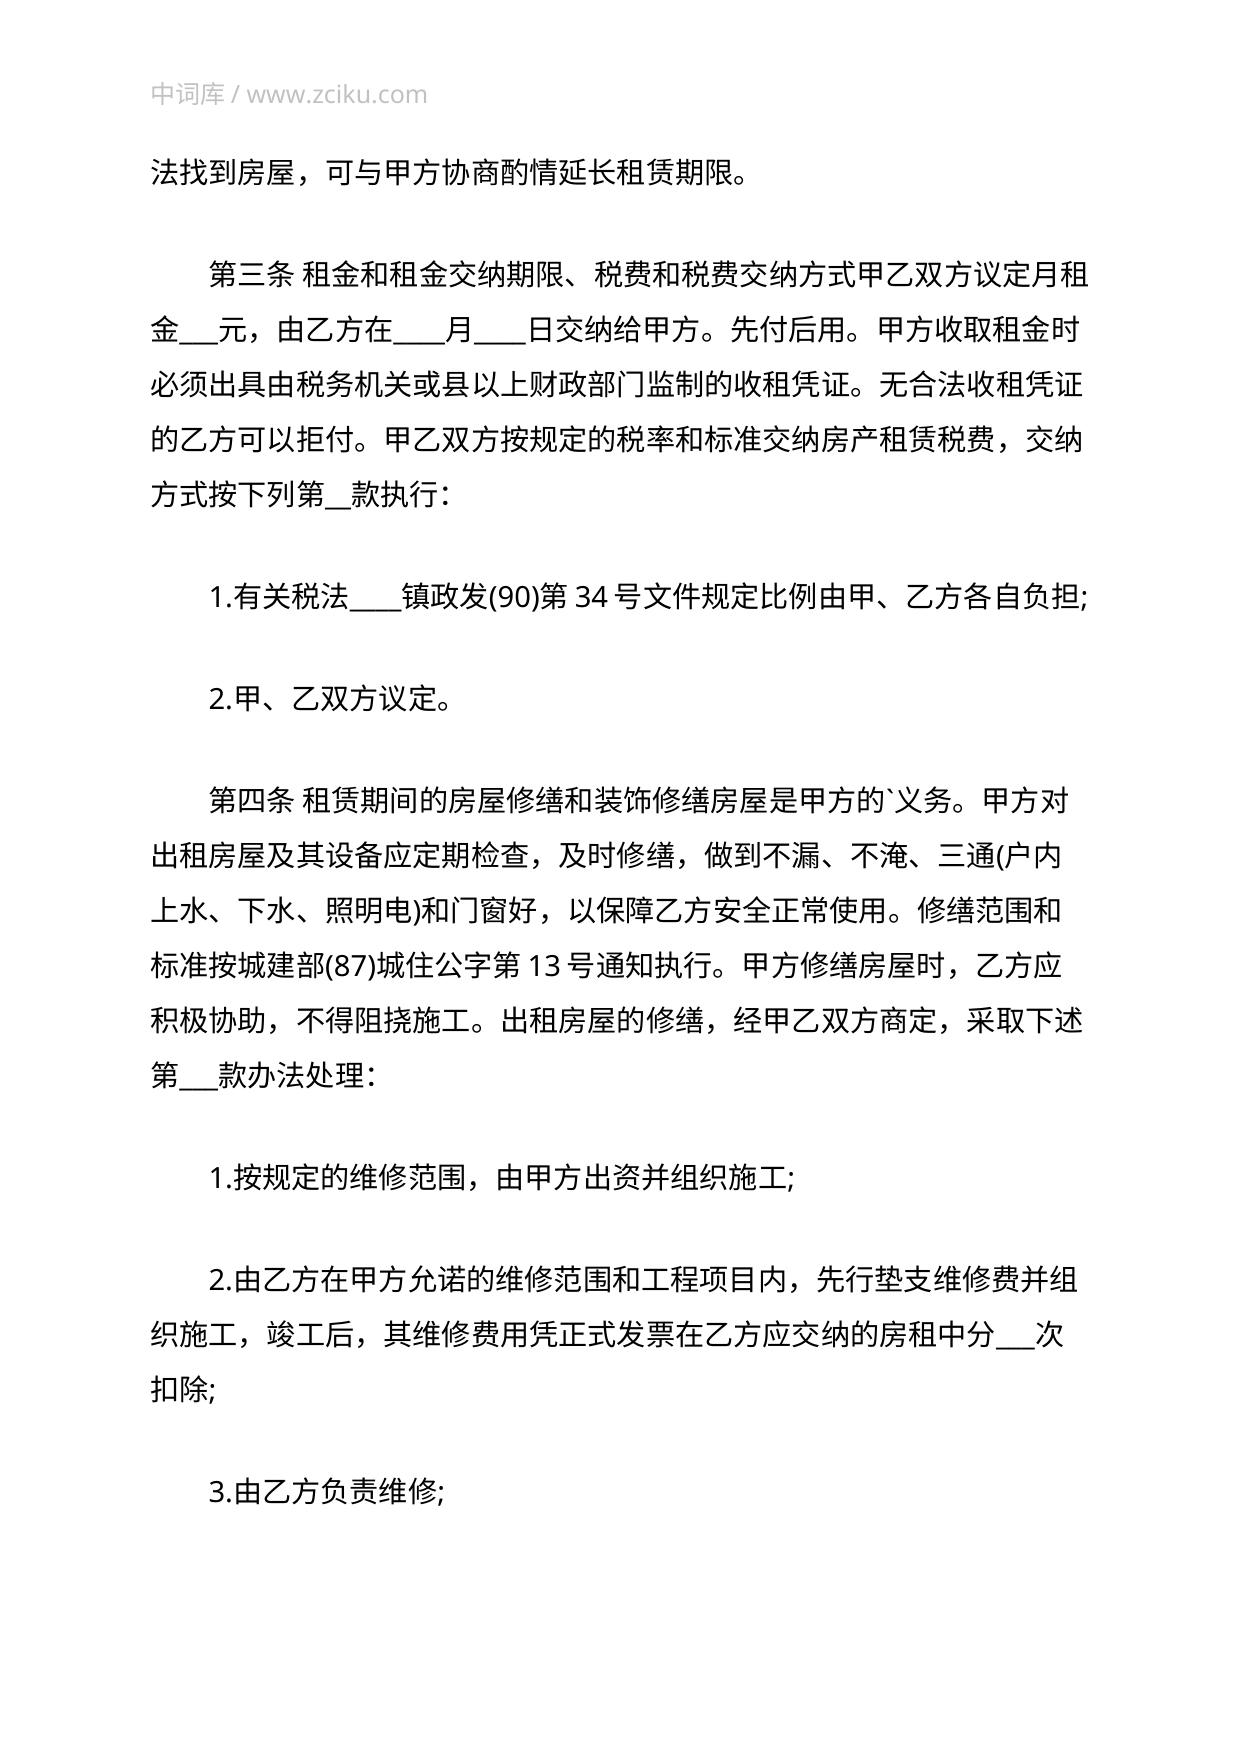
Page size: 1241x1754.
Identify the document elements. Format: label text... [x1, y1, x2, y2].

text 2.由乙方在甲方允诺的维修范围和工程项目内，先行垫支维修费并组织施工，竣工后，其维修费用凭正式发票在乙方应交纳的房租中分___次扣除; [150, 1256, 1090, 1409]
text 第四条 租赁期间的房屋修缮和装饰修缮房屋是甲方的`义务。甲方对出租房屋及其设备应定期检查，及时修缮，做到不漏、不淹、三通(户内上水、下水、照明电)和门窗好，以保障乙方安全正常使用。修缮范围和标准按城建部(87)城住公字第13号通知执行。甲方修缮房屋时，乙方应积极协助，不得阻挠施工。出租房屋的修缮，经甲乙双方商定，采取下述第___款办法处理： [150, 777, 1090, 1095]
text 1.有关税法____镇政发(90)第34号文件规定比例由甲、乙方各自负担; [150, 573, 1090, 616]
text 1.按规定的维修范围，由甲方出资并组织施工; [150, 1154, 1090, 1197]
text 2.甲、乙双方议定。 [150, 675, 1090, 718]
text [150, 150, 1090, 192]
text 第三条 租金和租金交纳期限、税费和税费交纳方式甲乙双方议定月租金___元，由乙方在____月____日交纳给甲方。先付后用。甲方收取租金时必须出具由税务机关或县以上财政部门监制的收租凭证。无合法收租凭证的乙方可以拒付。甲乙双方按规定的税率和标准交纳房产租赁税费，交纳方式按下列第__款执行： [150, 252, 1090, 514]
text 3.由乙方负责维修; [150, 1468, 1090, 1511]
